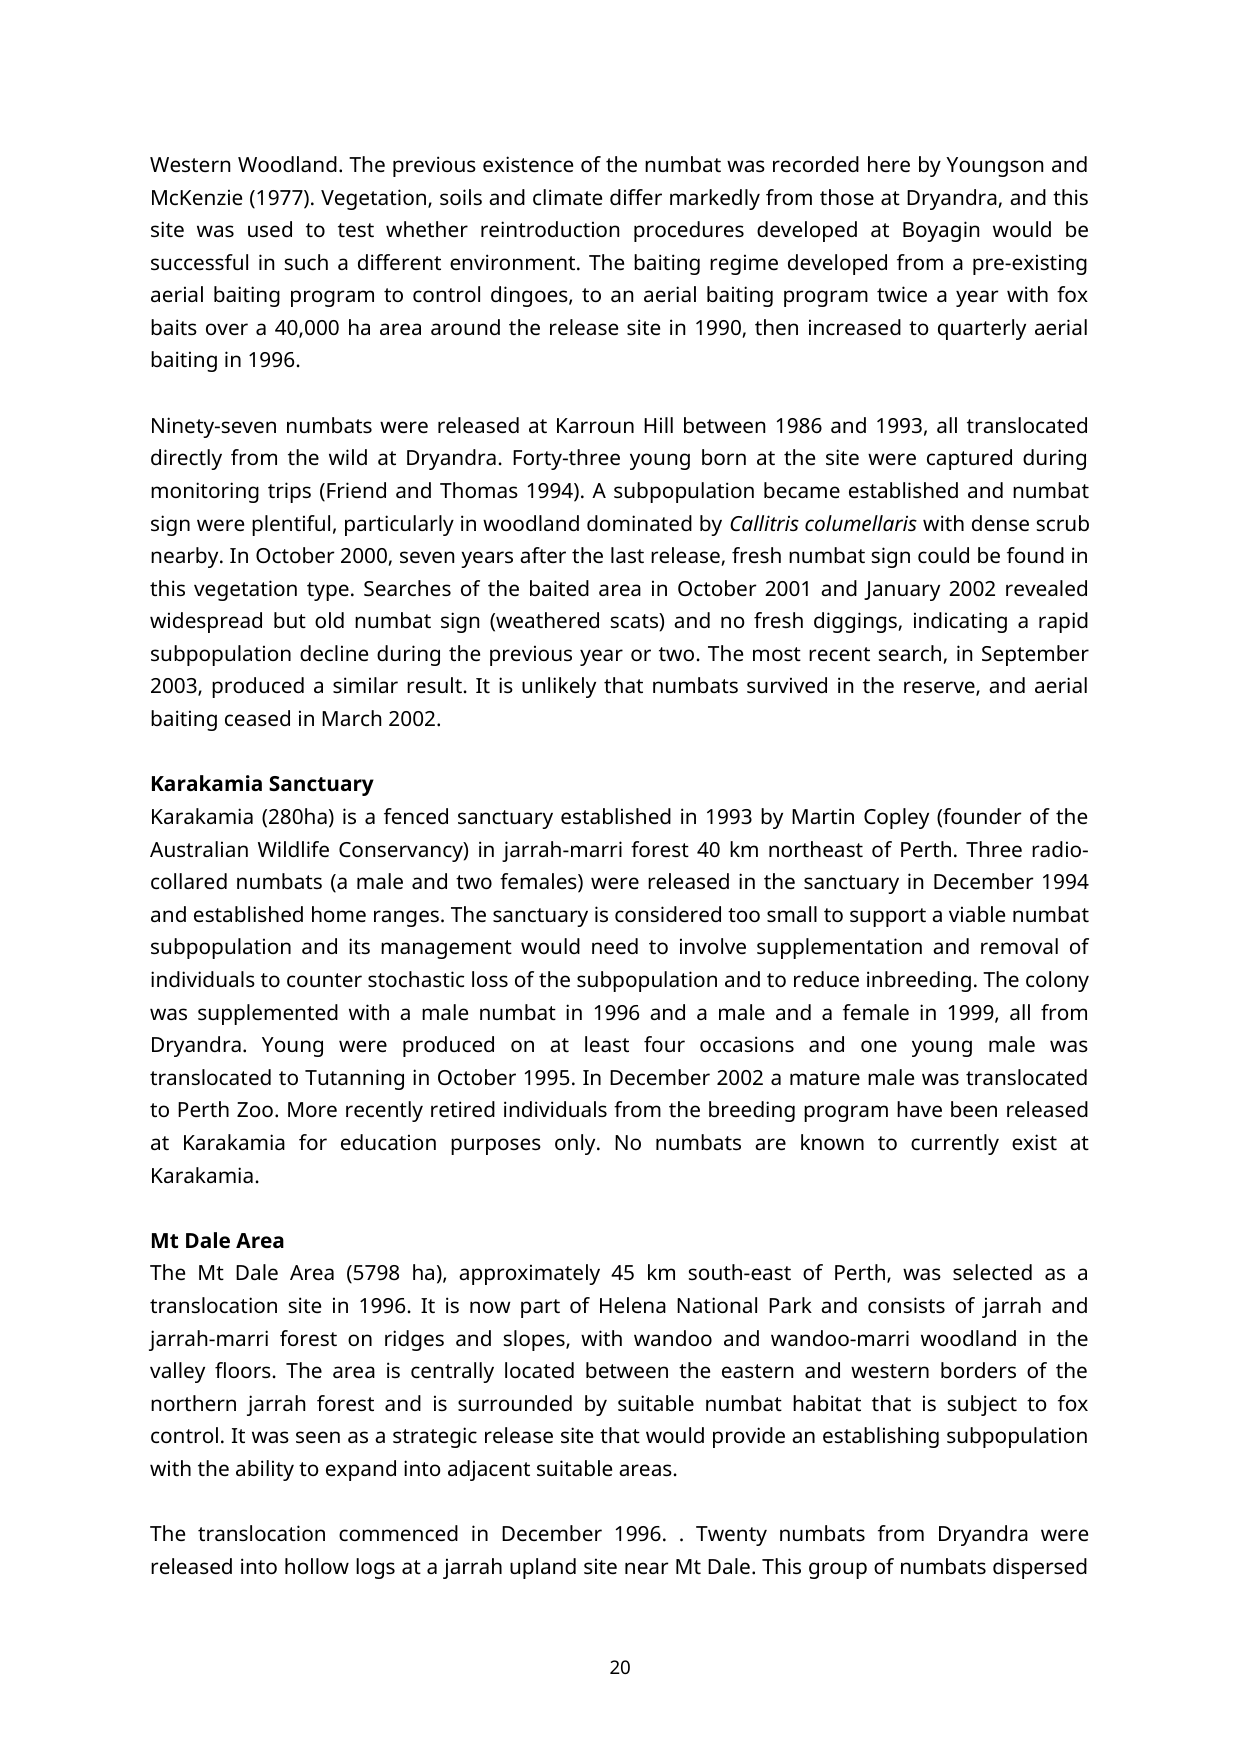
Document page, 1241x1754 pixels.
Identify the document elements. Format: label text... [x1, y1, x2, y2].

text Karakamia Sanctuary [150, 769, 1090, 798]
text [150, 150, 1090, 374]
text Mt Dale Area [150, 1226, 1090, 1254]
text Karakamia (280ha) is a fenced sanctuary established in 1993 by Martin Copley (founder of the Australian Wildlife Conservancy) in jarrah-marri forest 40 km northeast of Perth. Three radio-collared numbats (a male and two females) were released in the sanctuary in December 1994 and established home ranges. The sanctuary is considered too small to support a viable numbat subpopulation and its management would need to involve supplementation and removal of individuals to counter stochastic loss of the subpopulation and to reduce inbreeding. The colony was supplemented with a male numbat in 1996 and a male and a female in 1999, all from Dryandra. Young were produced on at least four occasions and one young male was translocated to Tutanning in October 1995. In December 2002 a mature male was translocated to Perth Zoo. More recently retired individuals from the breeding program have been released at Karakamia for education purposes only. No numbats are known to currently exist at Karakamia. [150, 802, 1090, 1189]
text Ninety-seven numbats were released at Karroun Hill between 1986 and 1993, all translocated directly from the wild at Dryandra. Forty-three young born at the site were captured during monitoring trips (Friend and Thomas 1994). A subpopulation became established and numbat sign were plentiful, particularly in woodland dominated by Callitris columellaris with dense scrub nearby. In October 2000, seven years after the last release, fresh numbat sign could be found in this vegetation type. Searches of the baited area in October 2001 and January 2002 revealed widespread but old numbat sign (weathered scats) and no fresh diggings, indicating a rapid subpopulation decline during the previous year or two. The most recent search, in September 2003, produced a similar result. It is unlikely that numbats survived in the reserve, and aerial baiting ceased in March 2002. [150, 411, 1090, 733]
text The Mt Dale Area (5798 ha), approximately 45 km south-east of Perth, was selected as a translocation site in 1996. It is now part of Helena National Park and consists of jarrah and jarrah-marri forest on ridges and slopes, with wandoo and wandoo-marri woodland in the valley floors. The area is centrally located between the eastern and western borders of the northern jarrah forest and is surrounded by suitable numbat habitat that is subject to fox control. It was seen as a strategic release site that would provide an establishing subpopulation with the ability to expand into adjacent suitable areas. [150, 1258, 1090, 1483]
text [150, 1519, 1090, 1580]
